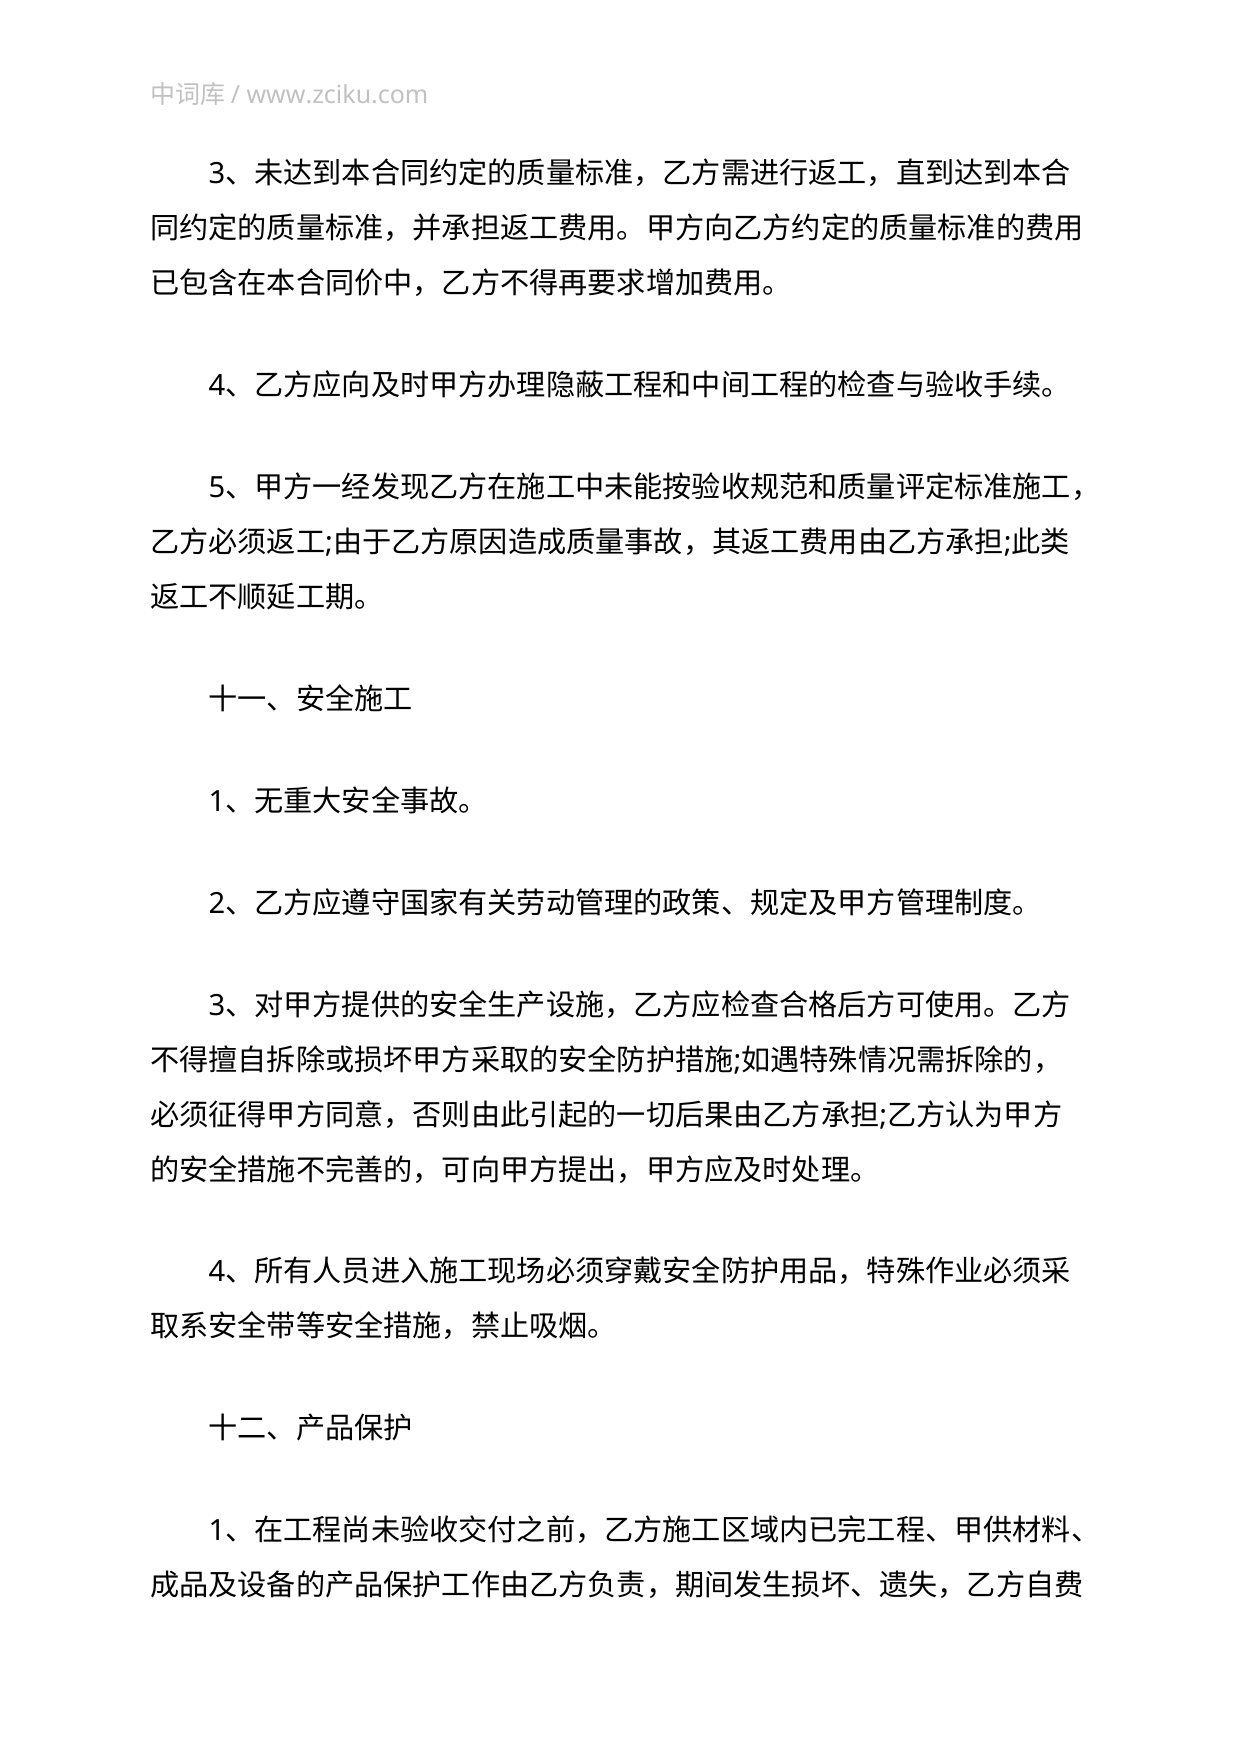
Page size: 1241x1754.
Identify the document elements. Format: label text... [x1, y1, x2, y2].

text 1、无重大安全事故。 [150, 777, 1090, 819]
text 4、所有人员进入施工现场必须穿戴安全防护用品，特殊作业必须采取系安全带等安全措施，禁止吸烟。 [150, 1248, 1090, 1345]
text 十一、安全施工 [150, 675, 1090, 718]
text 十二、产品保护 [150, 1405, 1090, 1447]
text 2、乙方应遵守国家有关劳动管理的政策、规定及甲方管理制度。 [150, 879, 1090, 922]
text 4、乙方应向及时甲方办理隐蔽工程和中间工程的检查与验收手续。 [150, 362, 1090, 404]
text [150, 1506, 1090, 1604]
text 3、对甲方提供的安全生产设施，乙方应检查合格后方可使用。乙方不得擅自拆除或损坏甲方采取的安全防护措施;如遇特殊情况需拆除的，必须征得甲方同意，否则由此引起的一切后果由乙方承担;乙方认为甲方的安全措施不完善的，可向甲方提出，甲方应及时处理。 [150, 981, 1090, 1188]
text 5、甲方一经发现乙方在施工中未能按验收规范和质量评定标准施工，乙方必须返工;由于乙方原因造成质量事故，其返工费用由乙方承担;此类返工不顺延工期。 [150, 464, 1090, 616]
text 3、未达到本合同约定的质量标准，乙方需进行返工，直到达到本合同约定的质量标准，并承担返工费用。甲方向乙方约定的质量标准的费用已包含在本合同价中，乙方不得再要求增加费用。 [150, 150, 1090, 302]
